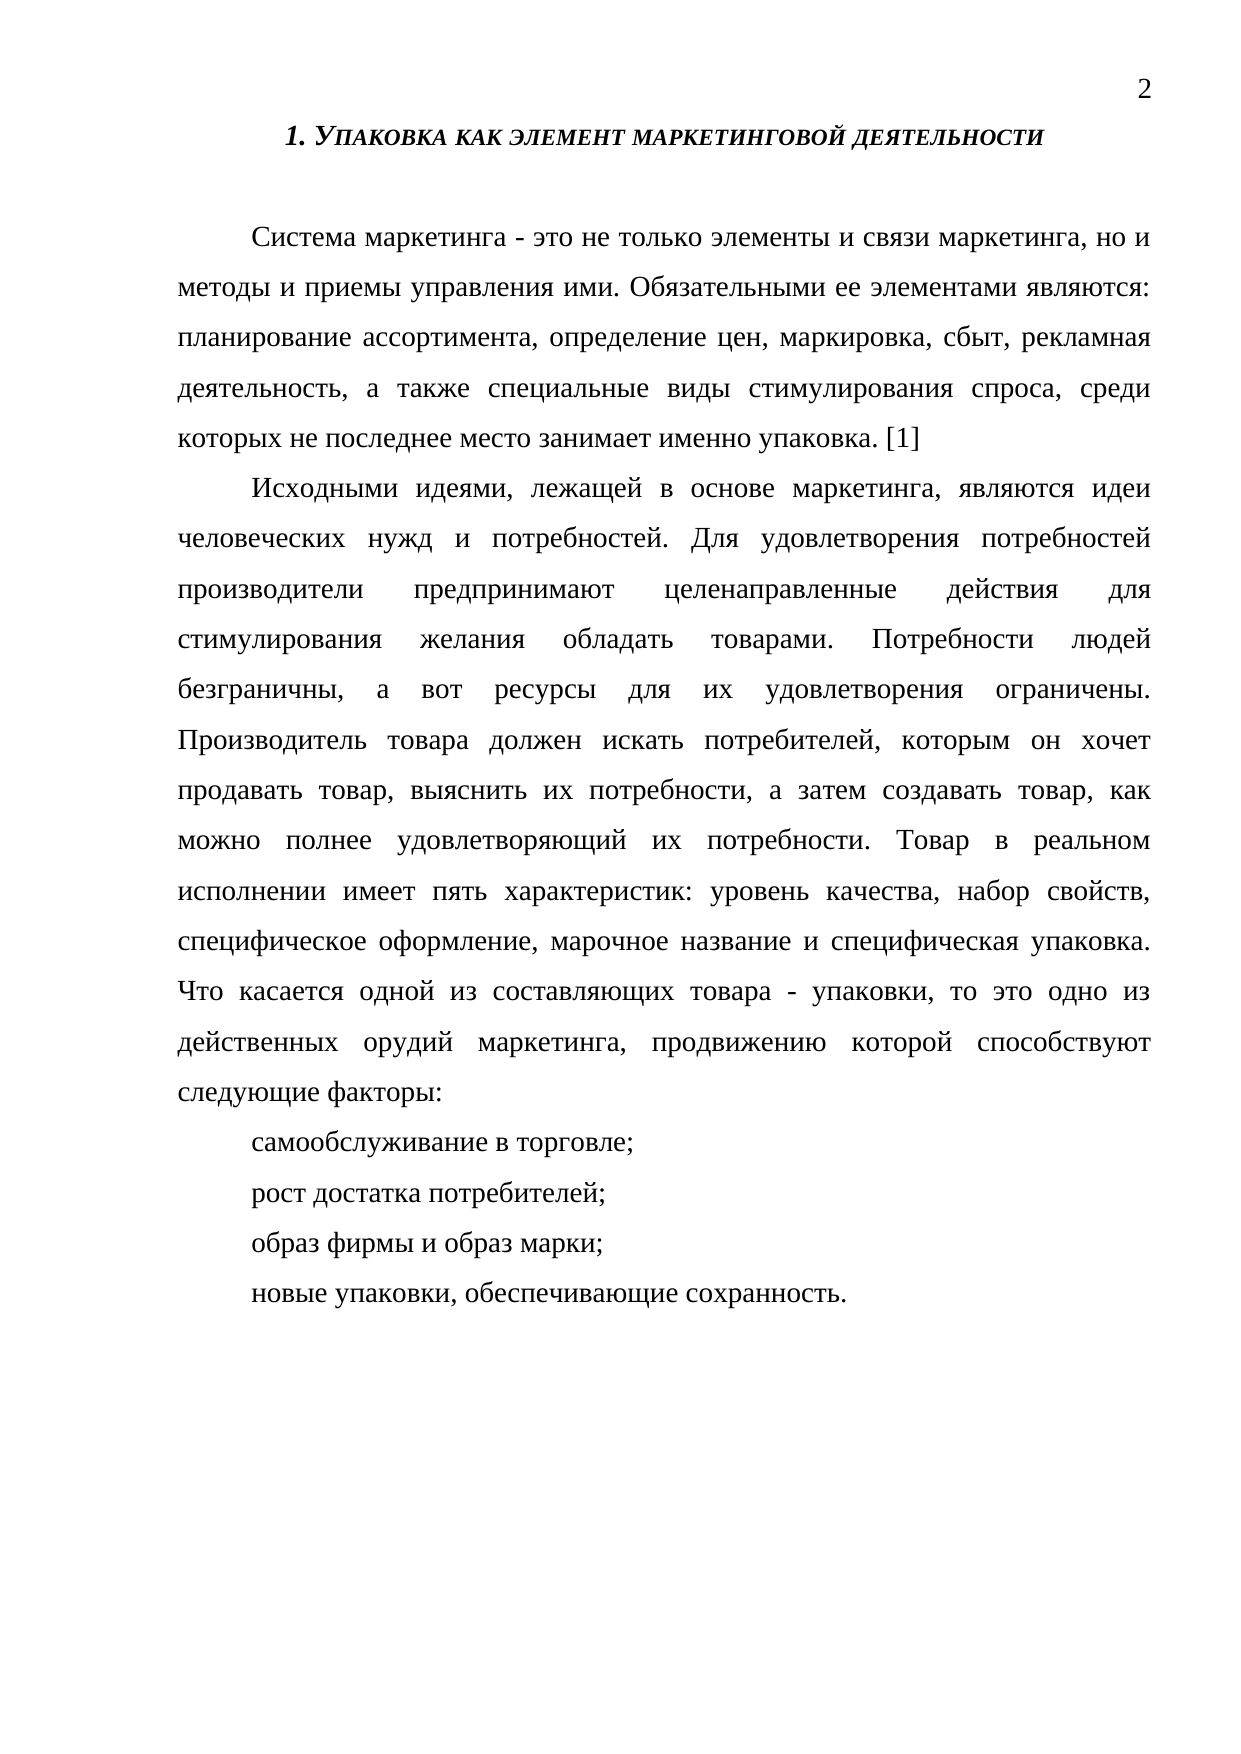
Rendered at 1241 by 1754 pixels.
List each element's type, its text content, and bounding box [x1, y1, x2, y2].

text рост достатка потребителей; [177, 1175, 1152, 1208]
text образ фирмы и образ марки; [177, 1225, 1152, 1258]
subtitle 1. Упаковка как элемент маркетинговой деятельности [177, 118, 1152, 152]
text новые упаковки, обеспечивающие сохранность. [177, 1275, 1152, 1309]
text Система маркетинга - это не только элементы и связи маркетинга, но и методы и приемы управления ими. Обязательными ее элементами являются: планирование ассортимента, определение цен, маркировка, сбыт, рекламная деятельность, а также специальные виды стимулирования спроса, среди которых не последнее место занимает именно упаковка. [1] [177, 219, 1152, 453]
text Исходными идеями, лежащей в основе маркетинга, являются идеи человеческих нужд и потребностей. Для удовлетворения потребностей производители предпринимают целенаправленные действия для стимулирования желания обладать товарами. Потребности людей безграничны, а вот ресурсы для их удовлетворения ограничены. Производитель товара должен искать потребителей, которым он хочет продавать товар, выяснить их потребности, а затем создавать товар, как можно полнее удовлетворяющий их потребности. Товар в реальном исполнении имеет пять характеристик: уровень качества, набор свойств, специфическое оформление, марочное название и специфическая упаковка. Что касается одной из составляющих товара - упаковки, то это одно из действенных орудий маркетинга, продвижению которой способствуют следующие факторы: [177, 470, 1152, 1108]
text самообслуживание в торговле; [177, 1124, 1152, 1158]
